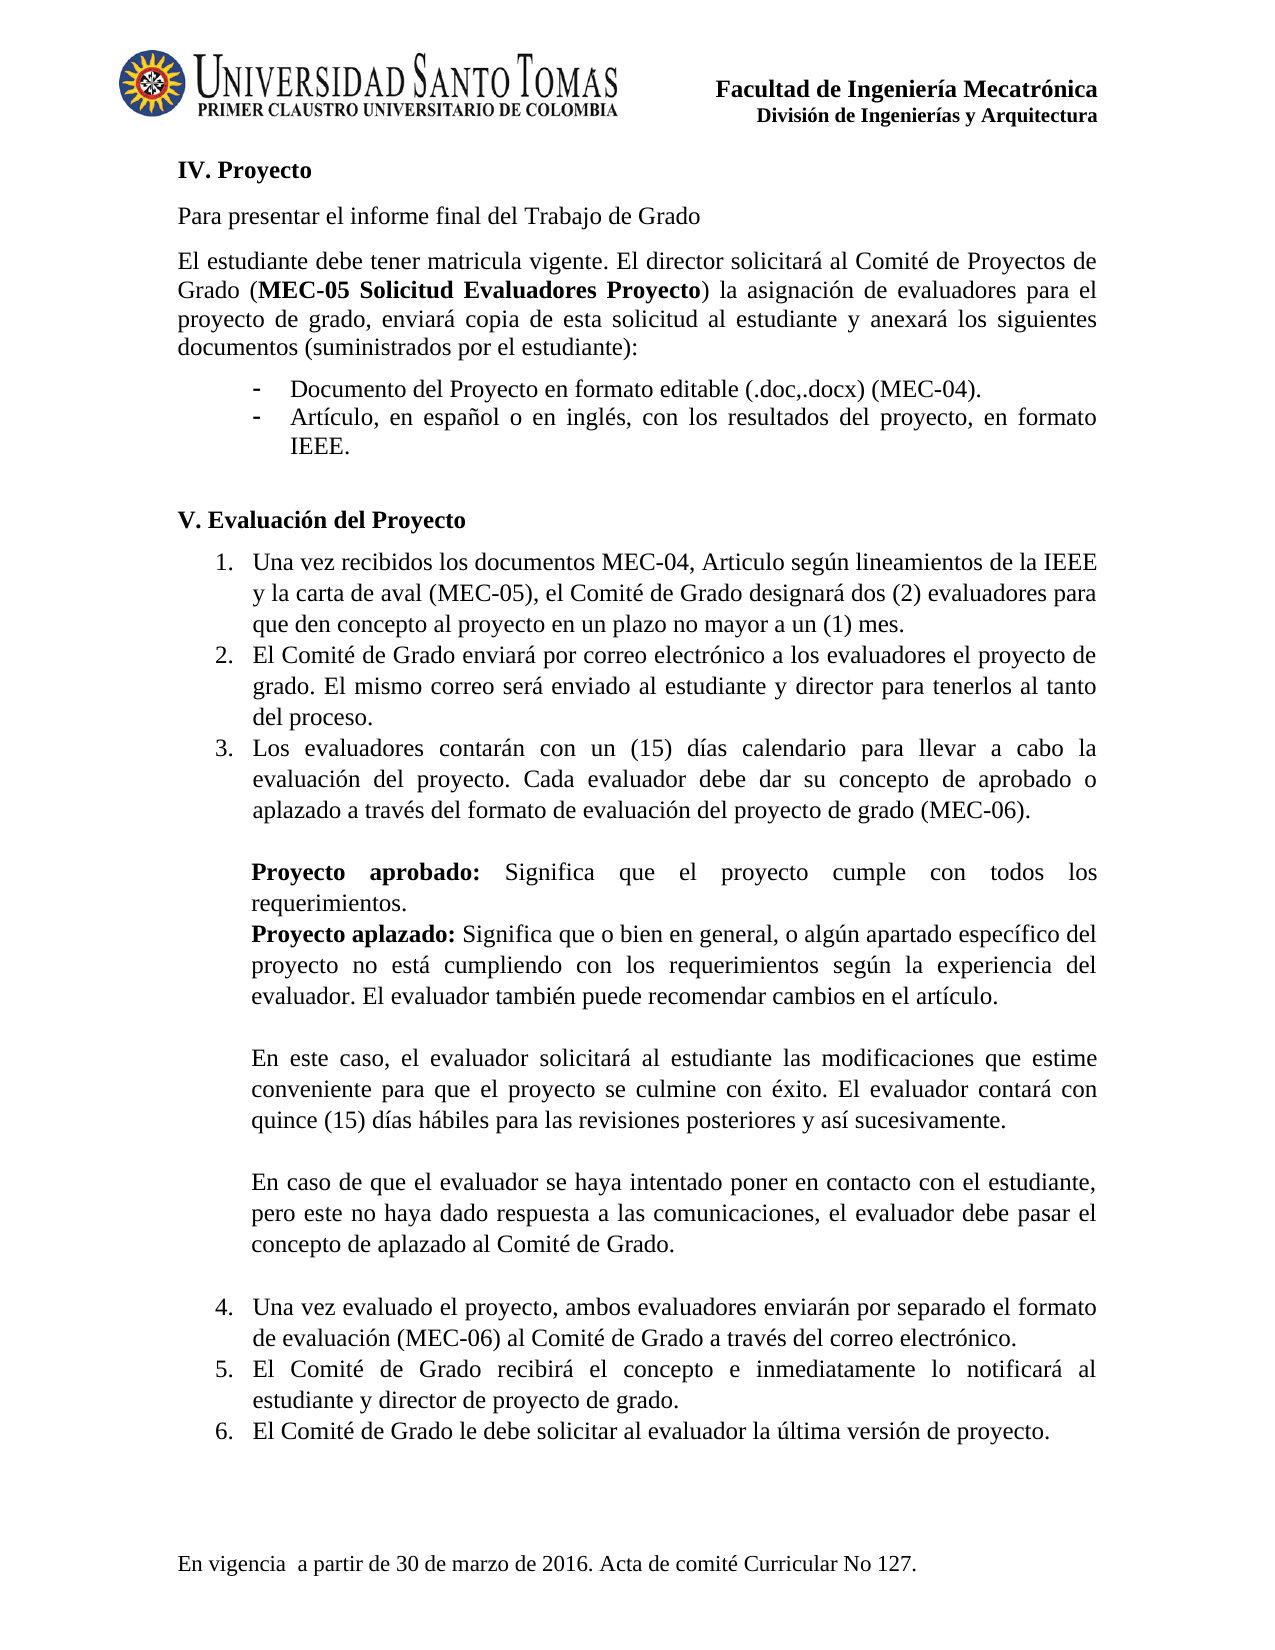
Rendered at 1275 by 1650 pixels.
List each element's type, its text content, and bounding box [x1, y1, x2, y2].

text En caso de que el evaluador se haya intentado poner en contacto con el estudiante, pero este no haya dado respuesta a las comunicaciones, el evaluador debe pasar el concepto de aplazado al Comité de Grado. [251, 1167, 1098, 1258]
subtitle IV. Proyecto [177, 155, 1098, 184]
subtitle V. Evaluación del Proyecto [177, 505, 1098, 534]
list Artículo, en español o en inglés, con los resultados del proyecto, en formato IEEE. [252, 402, 1098, 460]
list Una vez evaluado el proyecto, ambos evaluadores enviarán por separado el formato de evaluación (MEC-06) al Comité de Grado a través del correo electrónico. [215, 1292, 1098, 1351]
list El Comité de Grado recibirá el concepto e inmediatamente lo notificará al estudiante y director de proyecto de grado. [215, 1354, 1098, 1413]
list Una vez recibidos los documentos MEC-04, Articulo según lineamientos de la IEEE y la carta de aval (MEC-05), el Comité de Grado designará dos (2) evaluadores para que den concepto al proyecto en un plazo no mayor a un (1) mes. [215, 547, 1098, 637]
list El Comité de Grado enviará por correo electrónico a los evaluadores el proyecto de grado. El mismo correo será enviado al estudiante y director para tenerlos al tanto del proceso. [215, 640, 1098, 731]
subtitle Para presentar el informe final del Trabajo de Grado [177, 201, 1098, 229]
list Los evaluadores contarán con un (15) días calendario para llevar a cabo la evaluación del proyecto. Cada evaluador debe dar su concepto de aprobado o aplazado a través del formato de evaluación del proyecto de grado (MEC-06). [215, 733, 1098, 824]
list Documento del Proyecto en formato editable (.doc,.docx) (MEC-04). [252, 374, 1098, 402]
text Proyecto aprobado: Significa que el proyecto cumple con todos los requerimientos. [251, 857, 1098, 917]
picture [107, 43, 627, 133]
text Proyecto aplazado: Significa que o bien en general, o algún apartado específico del proyecto no está cumpliendo con los requerimientos según la experiencia del evaluador. El evaluador también puede recomendar cambios en el artículo. [251, 919, 1098, 1010]
list El Comité de Grado le debe solicitar al evaluador la última versión de proyecto. [215, 1416, 1098, 1444]
subtitle El estudiante debe tener matricula vigente. El director solicitará al Comité de Proyectos de Grado (MEC-05 Solicitud Evaluadores Proyecto) la asignación de evaluadores para el proyecto de grado, enviará copia de esta solicitud al estudiante y anexará los siguientes documentos (suministrados por el estudiante): [177, 246, 1098, 361]
text En este caso, el evaluador solicitará al estudiante las modificaciones que estime conveniente para que el proyecto se culmine con éxito. El evaluador contará con quince (15) días hábiles para las revisiones posteriores y así sucesivamente. [251, 1043, 1098, 1134]
